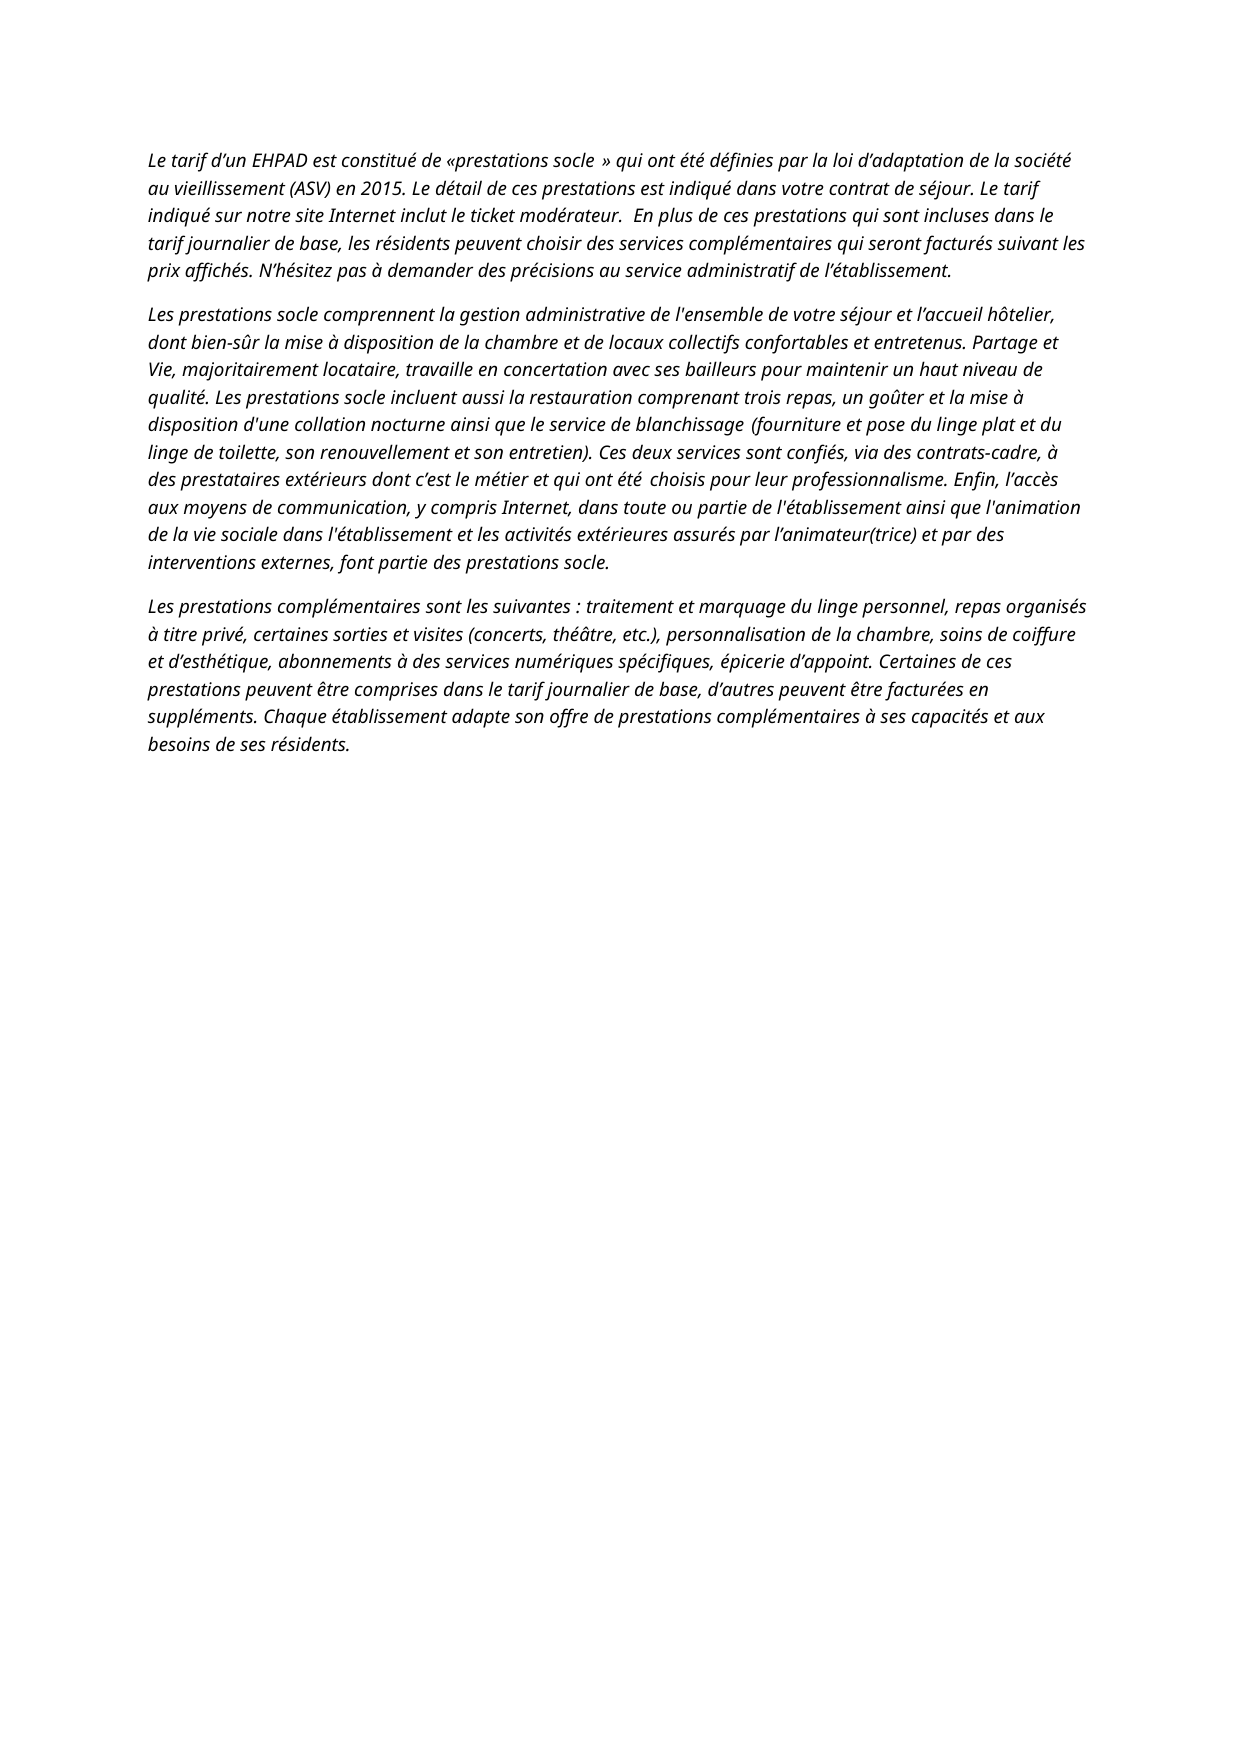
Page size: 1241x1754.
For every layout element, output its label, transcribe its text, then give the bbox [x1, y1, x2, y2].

text Les prestations socle comprennent la gestion administrative de l'ensemble de votre séjour et l’accueil hôtelier, dont bien-sûr la mise à disposition de la chambre et de locaux collectifs confortables et entretenus. Partage et Vie, majoritairement locataire, travaille en concertation avec ses bailleurs pour maintenir un haut niveau de qualité. Les prestations socle incluent aussi la restauration comprenant trois repas, un goûter et la mise à disposition d'une collation nocturne ainsi que le service de blanchissage (fourniture et pose du linge plat et du linge de toilette, son renouvellement et son entretien). Ces deux services sont confiés, via des contrats-cadre, à des prestataires extérieurs dont c’est le métier et qui ont été choisis pour leur professionnalisme. Enfin, l’accès aux moyens de communication, y compris Internet, dans toute ou partie de l'établissement ainsi que l'animation de la vie sociale dans l'établissement et les activités extérieures assurés par l’animateur(trice) et par des interventions externes, font partie des prestations socle. [148, 302, 1093, 575]
text Le tarif d’un EHPAD est constitué de «prestations socle » qui ont été définies par la loi d’adaptation de la société au vieillissement (ASV) en 2015. Le détail de ces prestations est indiqué dans votre contrat de séjour. Le tarif indiqué sur notre site Internet inclut le ticket modérateur. En plus de ces prestations qui sont incluses dans le tarif journalier de base, les résidents peuvent choisir des services complémentaires qui seront facturés suivant les prix affichés. N’hésitez pas à demander des précisions au service administratif de l’établissement. [148, 148, 1093, 283]
text Les prestations complémentaires sont les suivantes : traitement et marquage du linge personnel, repas organisés à titre privé, certaines sorties et visites (concerts, théâtre, etc.), personnalisation de la chambre, soins de coiffure et d’esthétique, abonnements à des services numériques spécifiques, épicerie d’appoint. Certaines de ces prestations peuvent être comprises dans le tarif journalier de base, d’autres peuvent être facturées en suppléments. Chaque établissement adapte son offre de prestations complémentaires à ses capacités et aux besoins de ses résidents. [148, 593, 1093, 756]
